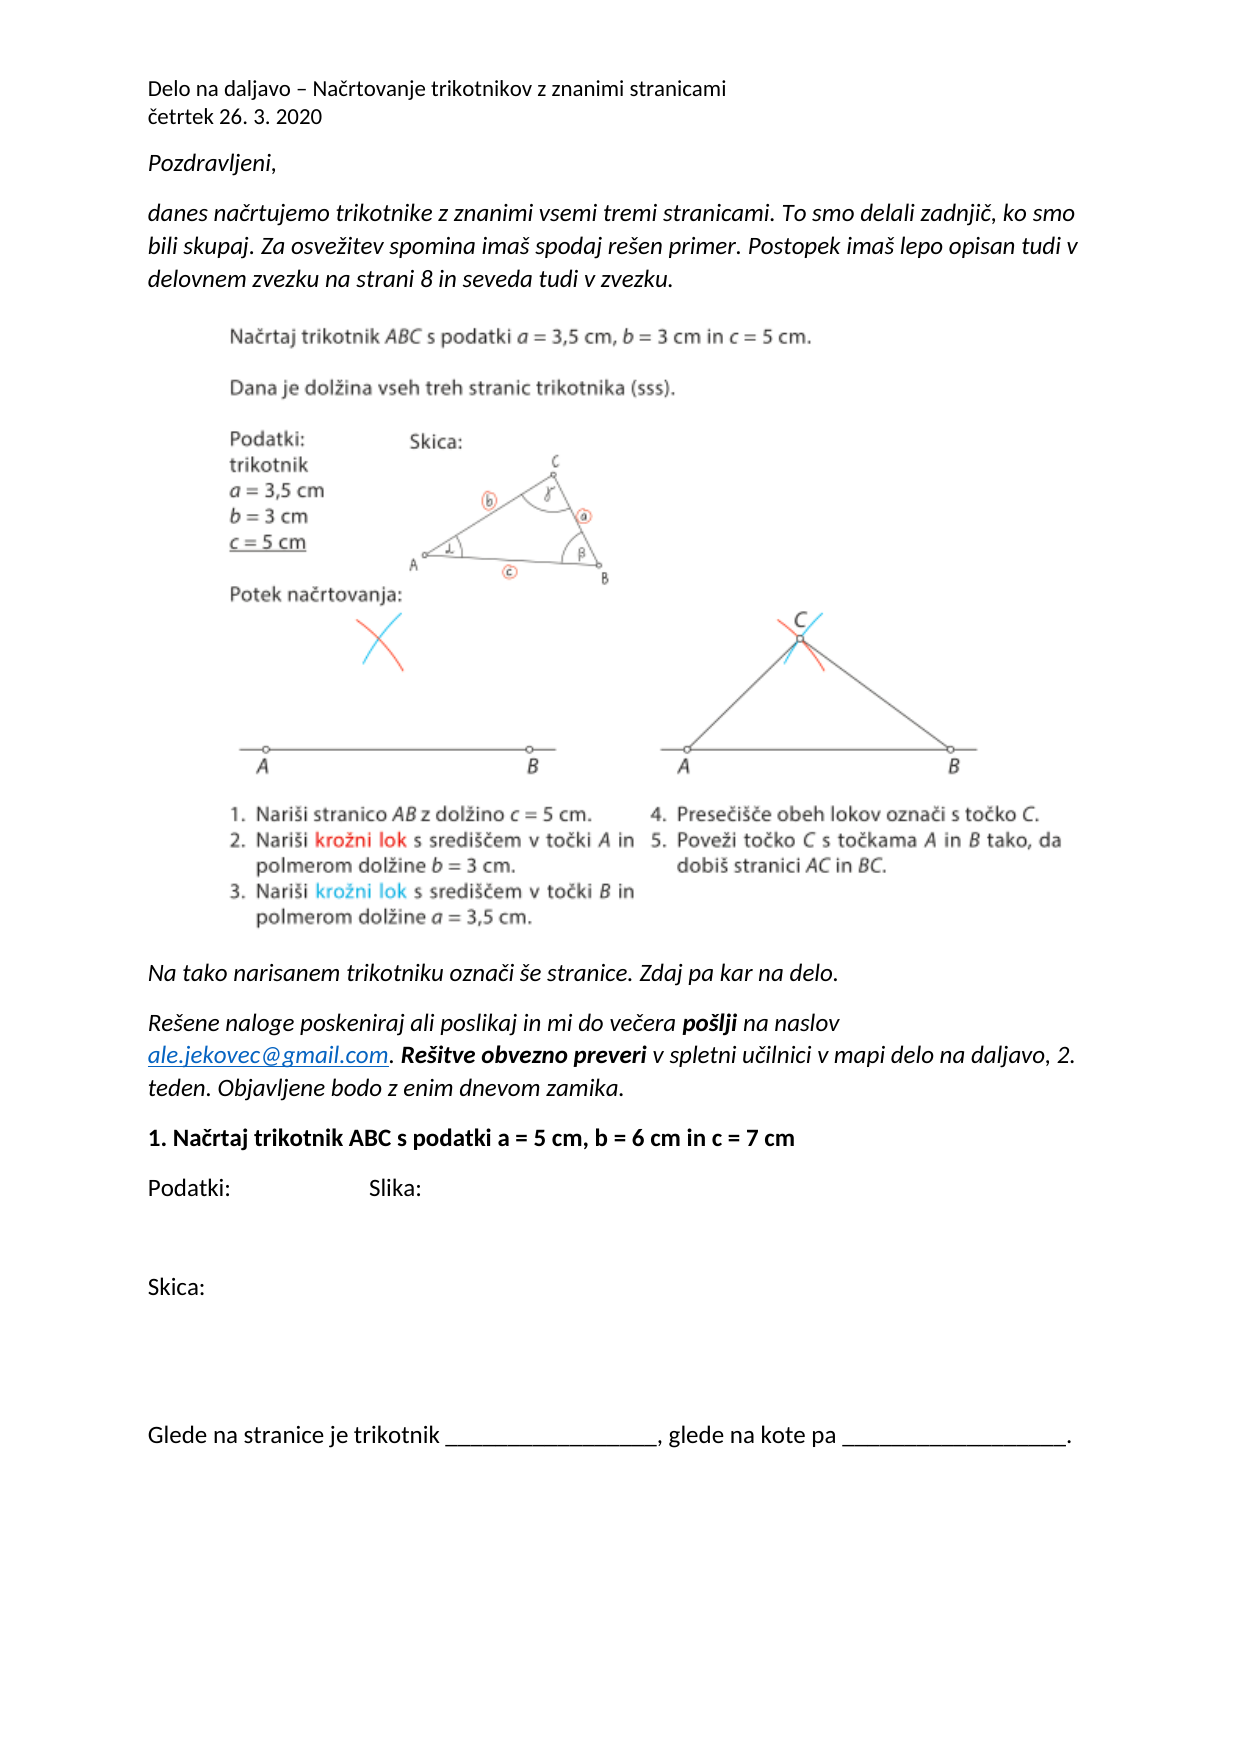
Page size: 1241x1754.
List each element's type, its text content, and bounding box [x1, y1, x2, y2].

text Podatki: Slika: [148, 1172, 1093, 1202]
text 1. Načrtaj trikotnik ABC s podatki a = 5 cm, b = 6 cm in c = 7 cm [148, 1122, 1093, 1153]
text Na tako narisanem trikotniku označi še stranice. Zdaj pa kar na delo. [148, 957, 1093, 988]
picture [222, 319, 1083, 945]
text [148, 1420, 1093, 1450]
text Pozdravljeni, [148, 148, 1093, 178]
text Rešene naloge poskeniraj ali poslikaj in mi do večera pošlji na naslov ale.jekovec@gmail.com. Rešitve obvezno preveri v spletni učilnici v mapi delo na daljavo, 2. teden. Objavljene bodo z enim dnevom zamika. [148, 1007, 1093, 1103]
text danes načrtujemo trikotnike z znanimi vsemi tremi stranicami. To smo delali zadnjič, ko smo bili skupaj. Za osvežitev spomina imaš spodaj rešen primer. Postopek imaš lepo opisan tudi v delovnem zvezku na strani 8 in seveda tudi v zvezku. [148, 197, 1093, 293]
text Skica: [148, 1271, 1093, 1301]
